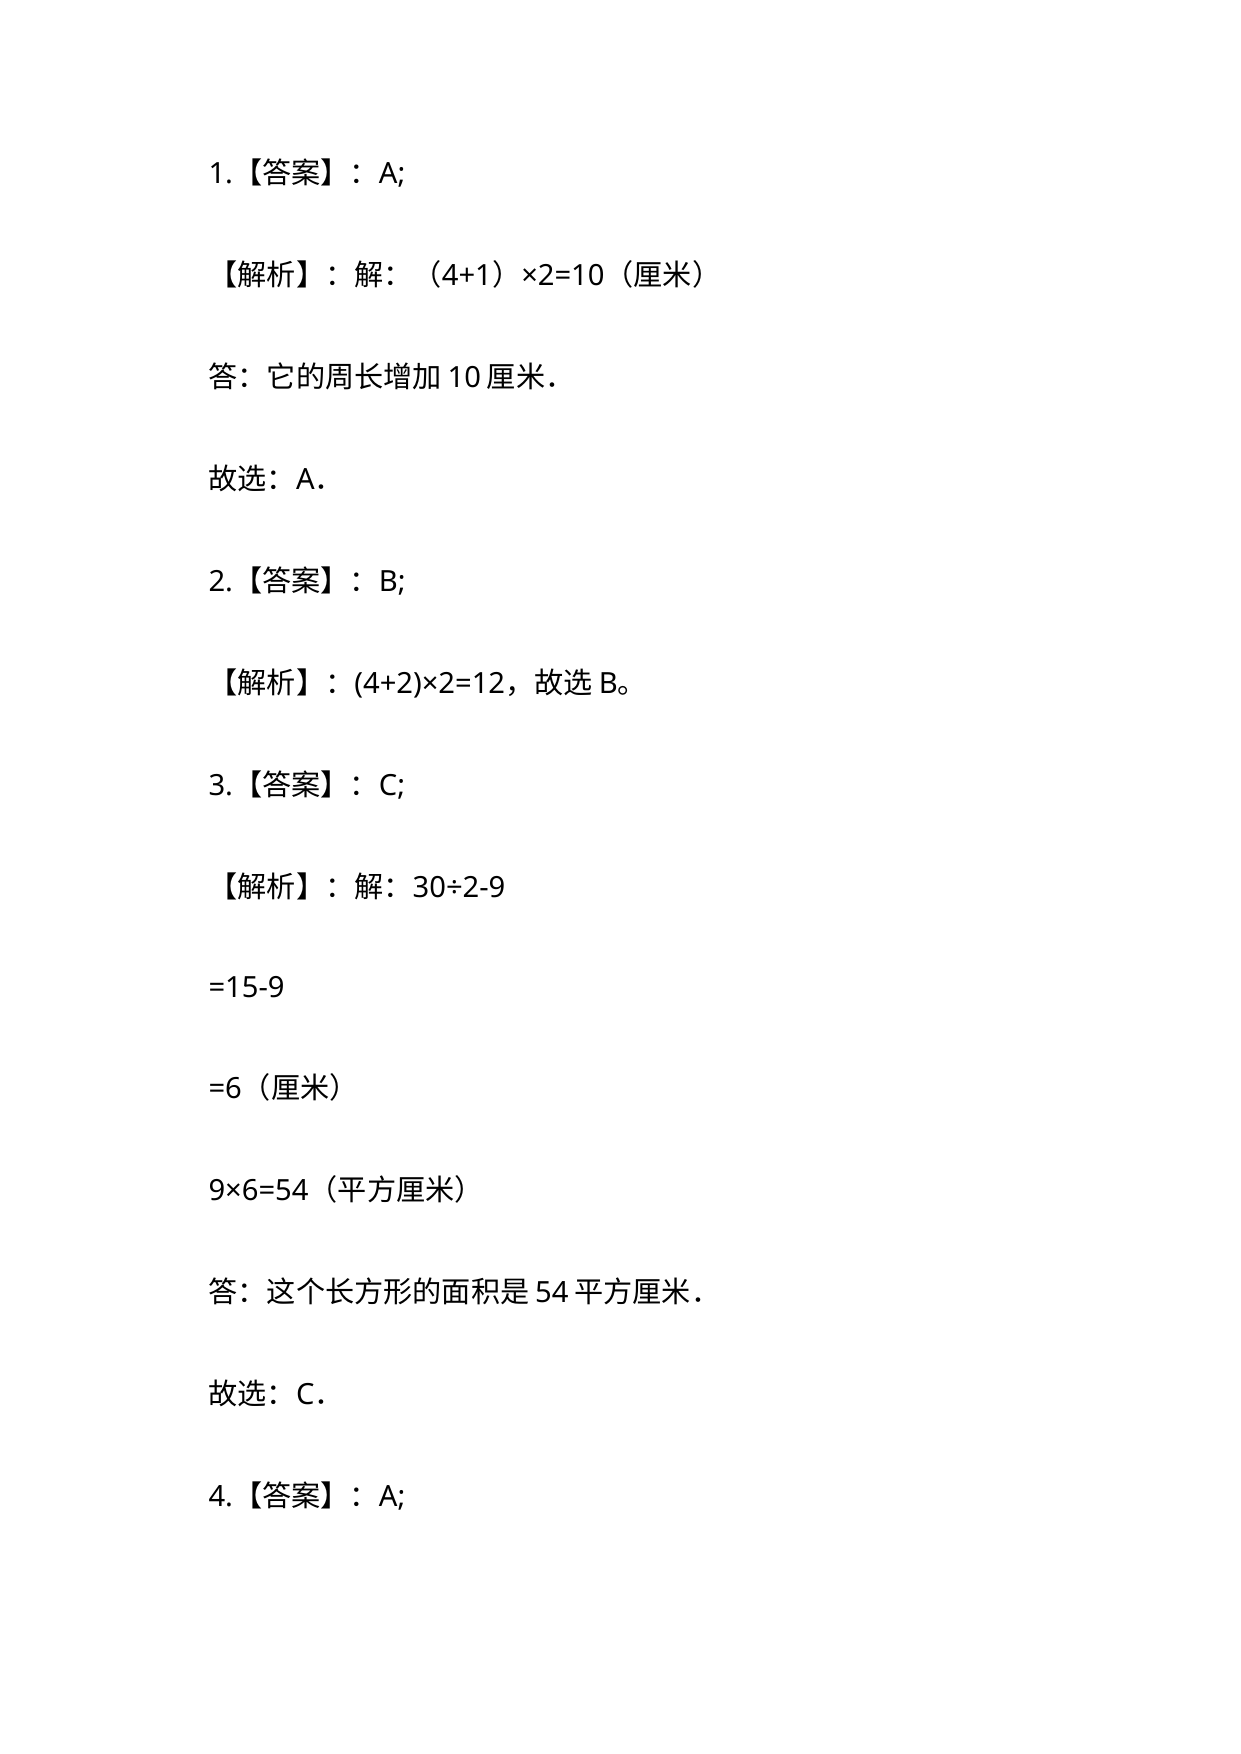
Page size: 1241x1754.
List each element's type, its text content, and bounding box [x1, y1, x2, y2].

text =15-9 [150, 966, 1090, 1006]
text 3.【答案】：C; [150, 762, 1090, 804]
text 故选：C． [150, 1370, 1090, 1413]
text 【解析】：解：（4+1）×2=10（厘米） [150, 252, 1090, 294]
text 1.【答案】：A; [150, 150, 1090, 192]
text 故选：A． [150, 456, 1090, 498]
text 2.【答案】：B; [150, 558, 1090, 600]
text =6（厘米） [150, 1064, 1090, 1107]
text 4.【答案】：A; [150, 1472, 1090, 1514]
text 9×6=54（平方厘米） [150, 1166, 1090, 1209]
text 答：它的周长增加10厘米． [150, 354, 1090, 396]
text 【解析】：解：30÷2-9 [150, 864, 1090, 906]
text 答：这个长方形的面积是54平方厘米． [150, 1268, 1090, 1311]
text 【解析】：(4+2)×2=12，故选B。 [150, 660, 1090, 702]
